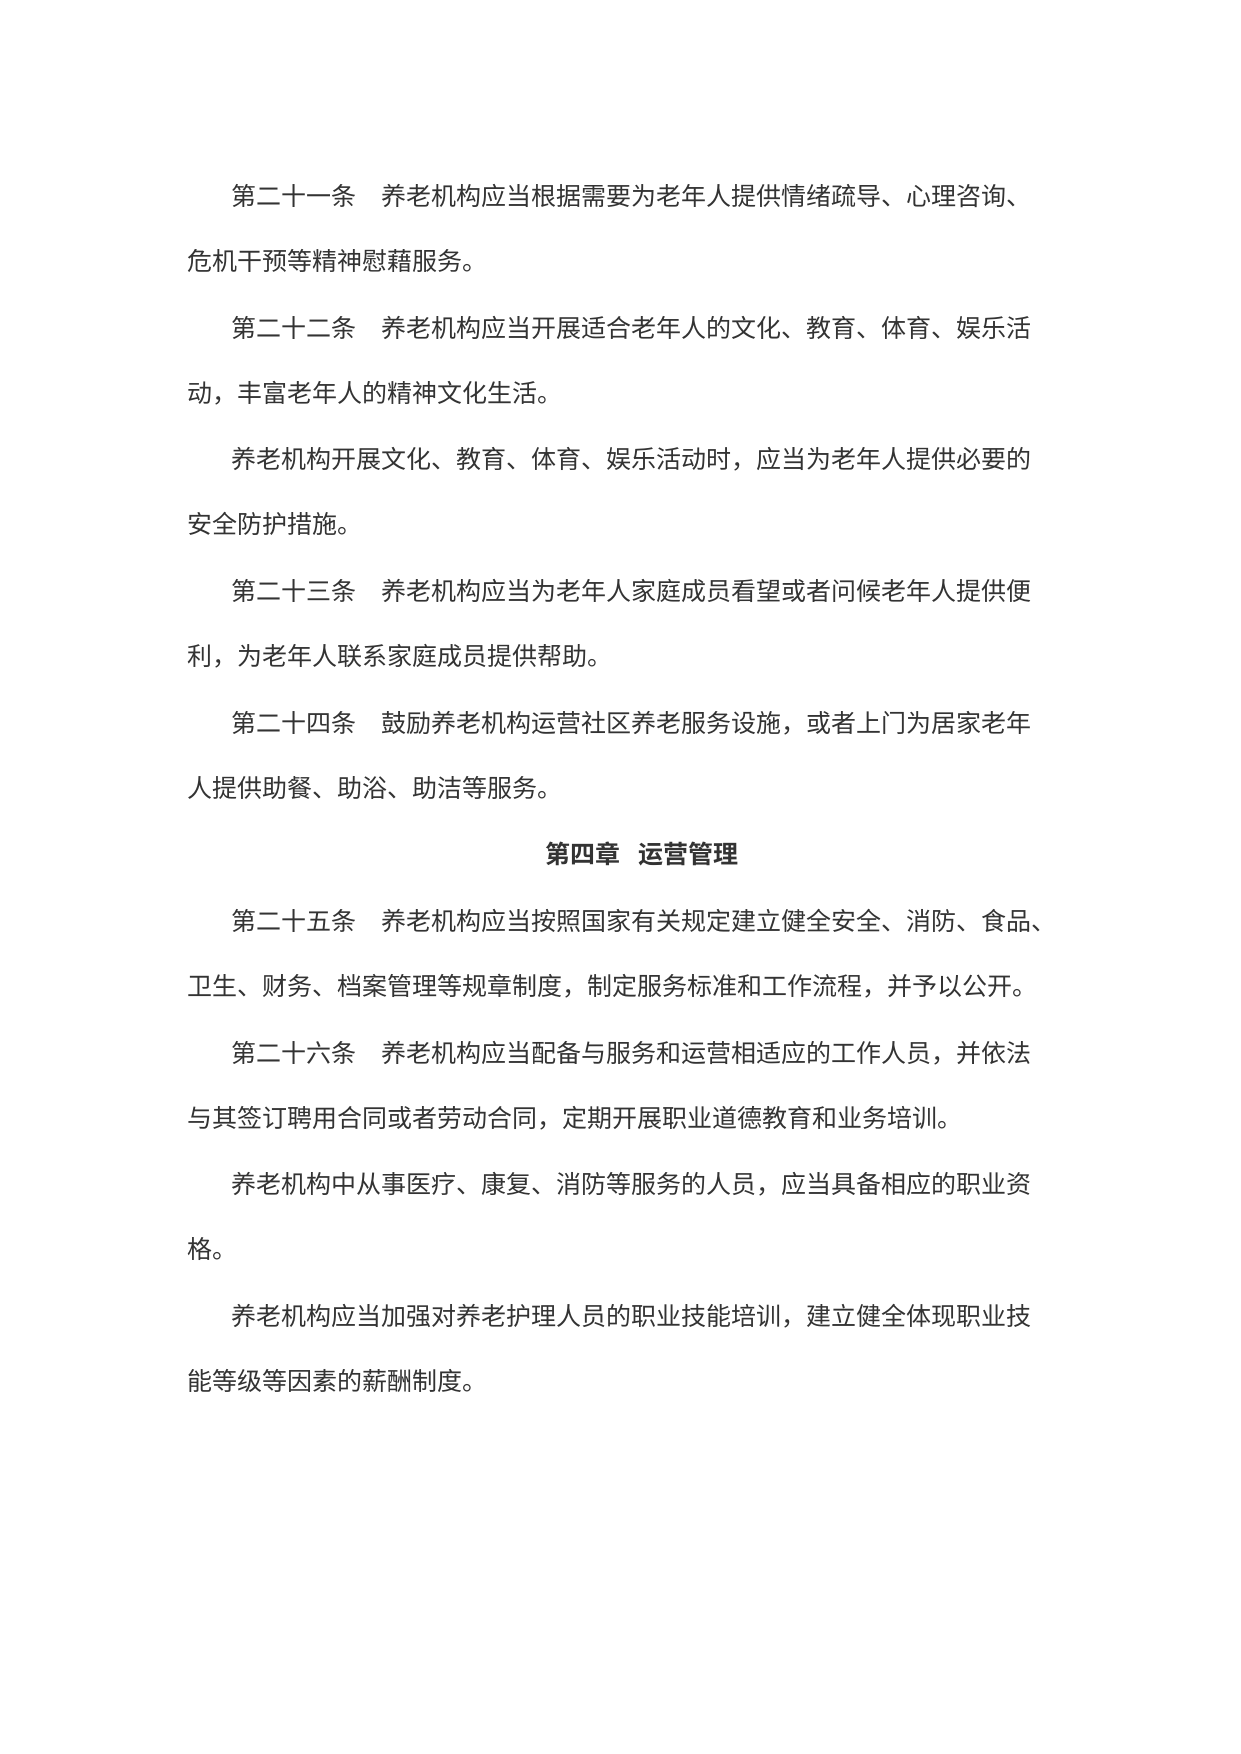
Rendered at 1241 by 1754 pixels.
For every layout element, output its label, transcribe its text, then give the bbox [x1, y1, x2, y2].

text 第四章 运营管理 [187, 820, 1053, 885]
text 第二十六条 养老机构应当配备与服务和运营相适应的工作人员，并依法与其签订聘用合同或者劳动合同，定期开展职业道德教育和业务培训。 [187, 1019, 1053, 1149]
text 第二十四条 鼓励养老机构运营社区养老服务设施，或者上门为居家老年人提供助餐、助浴、助洁等服务。 [187, 689, 1053, 819]
text 养老机构应当加强对养老护理人员的职业技能培训，建立健全体现职业技能等级等因素的薪酬制度。 [187, 1282, 1053, 1412]
text 养老机构开展文化、教育、体育、娱乐活动时，应当为老年人提供必要的安全防护措施。 [187, 425, 1053, 555]
text 养老机构中从事医疗、康复、消防等服务的人员，应当具备相应的职业资格。 [187, 1150, 1053, 1280]
text 第二十二条 养老机构应当开展适合老年人的文化、教育、体育、娱乐活动，丰富老年人的精神文化生活。 [187, 294, 1053, 424]
text 第二十一条 养老机构应当根据需要为老年人提供情绪疏导、心理咨询、危机干预等精神慰藉服务。 [187, 162, 1053, 292]
text 第二十三条 养老机构应当为老年人家庭成员看望或者问候老年人提供便利，为老年人联系家庭成员提供帮助。 [187, 557, 1053, 687]
text 第二十五条 养老机构应当按照国家有关规定建立健全安全、消防、食品、卫生、财务、档案管理等规章制度，制定服务标准和工作流程，并予以公开。 [187, 887, 1053, 1017]
